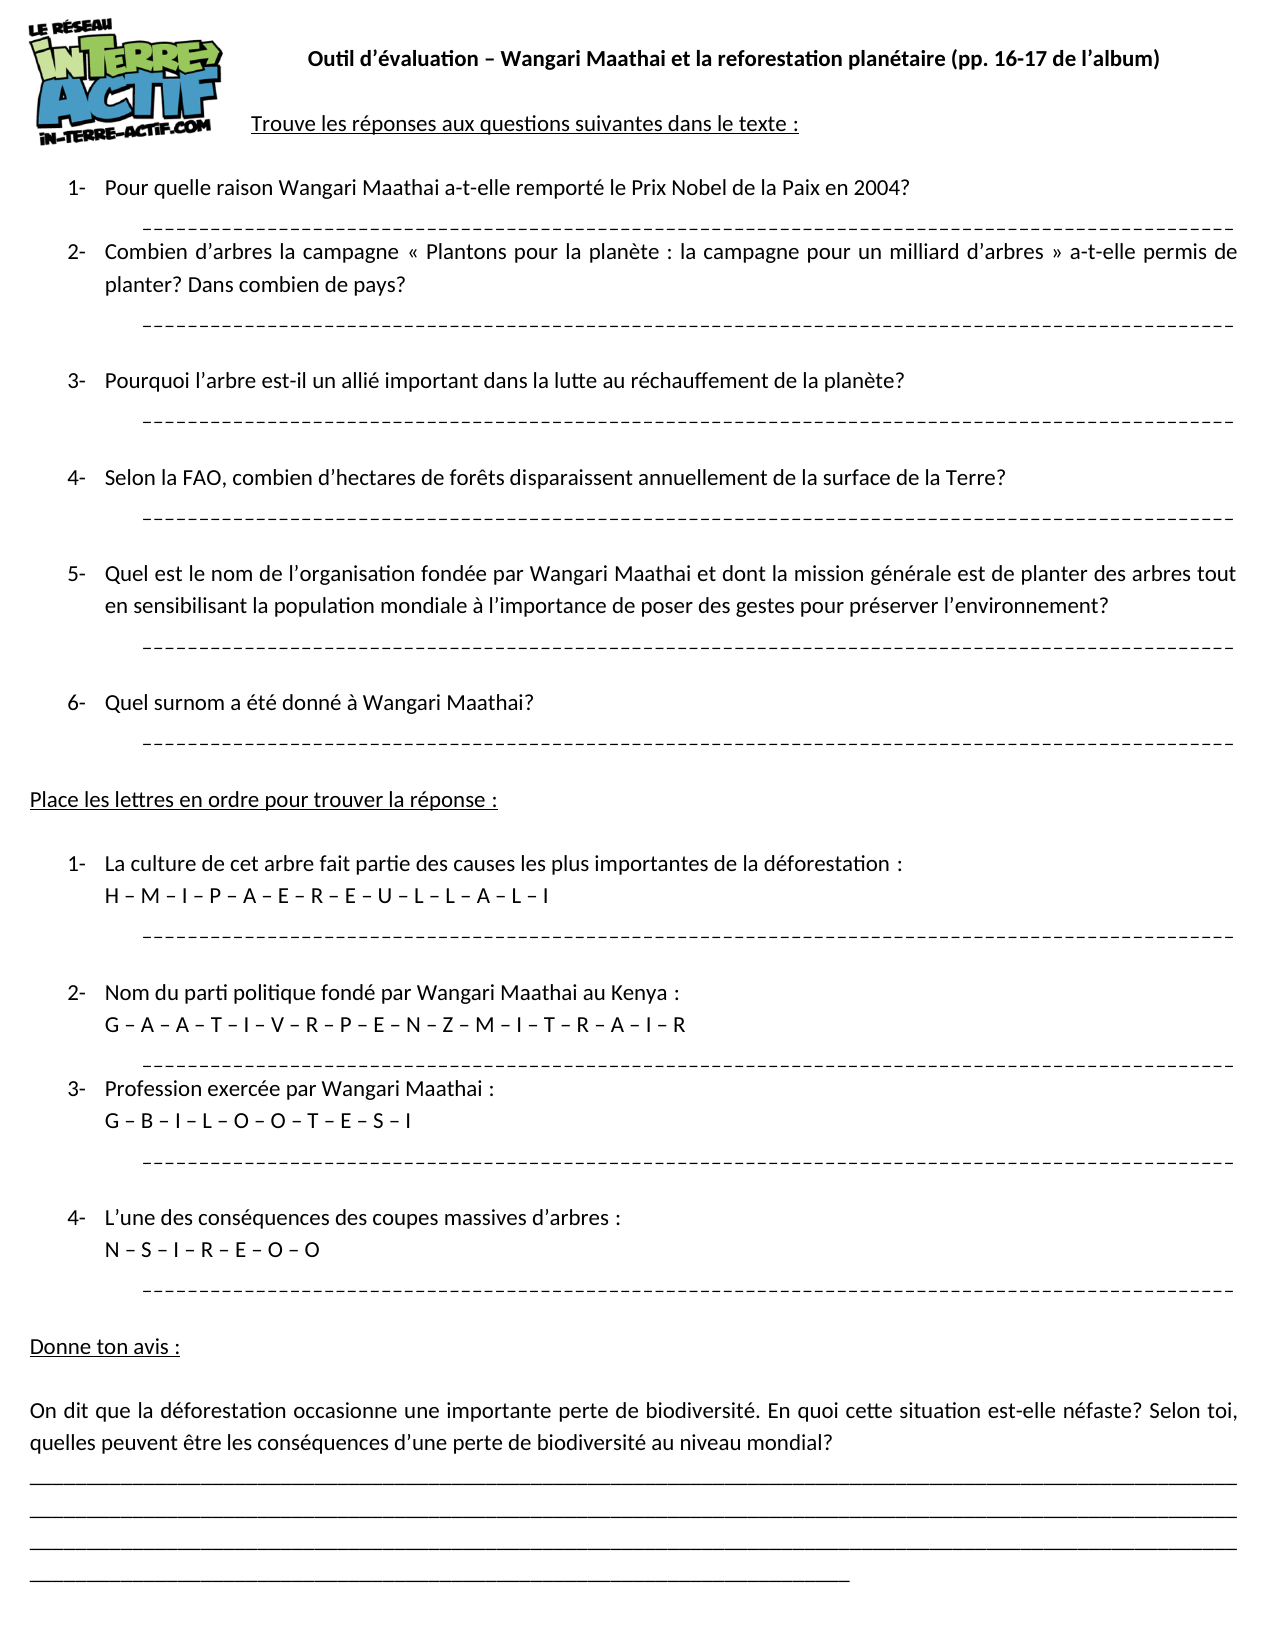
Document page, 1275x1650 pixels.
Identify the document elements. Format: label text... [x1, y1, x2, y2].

list ________________________________________________________________________________________________ [142, 1042, 1240, 1070]
list G – A – A – T – I – V – R – P – E – N – Z – M – I – T – R – A – I – R [104, 1010, 1240, 1038]
list Pour quelle raison Wangari Maathai a-t-elle remporté le Prix Nobel de la Paix en 2004? [67, 173, 1240, 201]
text On dit que la déforestation occasionne une importante perte de biodiversité. En quoi cette situation est-elle néfaste? Selon toi, quelles peuvent être les conséquences d’une perte de biodiversité au niveau mondial? [29, 1396, 1240, 1456]
list ________________________________________________________________________________________________ [142, 1267, 1240, 1296]
list H – M – I – P – A – E – R – E – U – L – L – A – L – I [104, 881, 1240, 909]
list G – B – I – L – O – O – T – E – S – I [104, 1107, 1240, 1134]
list ________________________________________________________________________________________________ [142, 913, 1240, 941]
list ________________________________________________________________________________________________ [142, 398, 1240, 426]
list Nom du parti politique fondé par Wangari Maathai au Kenya : [67, 978, 1240, 1006]
list Profession exercée par Wangari Maathai : [67, 1074, 1240, 1102]
text Donne ton avis : [29, 1332, 1240, 1360]
list ________________________________________________________________________________________________ [142, 205, 1240, 233]
list ________________________________________________________________________________________________ [142, 302, 1240, 330]
text Place les lettres en ordre pour trouver la réponse : [29, 785, 1240, 813]
list N – S – I – R – E – O – O [104, 1235, 1240, 1263]
list Selon la FAO, combien d’hectares de forêts disparaissent annuellement de la surface de la Terre? [67, 463, 1240, 491]
list ________________________________________________________________________________________________ [142, 1139, 1240, 1167]
text Outil d’évaluation – Wangari Maathai et la reforestation planétaire (pp. 16-17 de l’album) [229, 44, 1240, 72]
text ______________________________________________________________________________________________________________________________________________________________________________________________________________________________________________________________________________________________________________________________________________________________________________________________________ [29, 1461, 1240, 1585]
list ________________________________________________________________________________________________ [142, 720, 1240, 748]
text Trouve les réponses aux questions suivantes dans le texte : [229, 109, 1240, 137]
picture [20, 14, 229, 150]
list ________________________________________________________________________________________________ [142, 624, 1240, 652]
list ________________________________________________________________________________________________ [142, 495, 1240, 523]
list La culture de cet arbre fait partie des causes les plus importantes de la déforestation : [67, 849, 1240, 877]
list Pourquoi l’arbre est-il un allié important dans la lutte au réchauffement de la planète? [67, 366, 1240, 394]
list L’une des conséquences des coupes massives d’arbres : [67, 1203, 1240, 1231]
list Quel surnom a été donné à Wangari Maathai? [67, 688, 1240, 716]
list Combien d’arbres la campagne « Plantons pour la planète : la campagne pour un milliard d’arbres » a-t-elle permis de planter? Dans combien de pays? [67, 237, 1240, 298]
list Quel est le nom de l’organisation fondée par Wangari Maathai et dont la mission générale est de planter des arbres tout en sensibilisant la population mondiale à l’importance de poser des gestes pour préserver l’environnement? [67, 559, 1240, 619]
